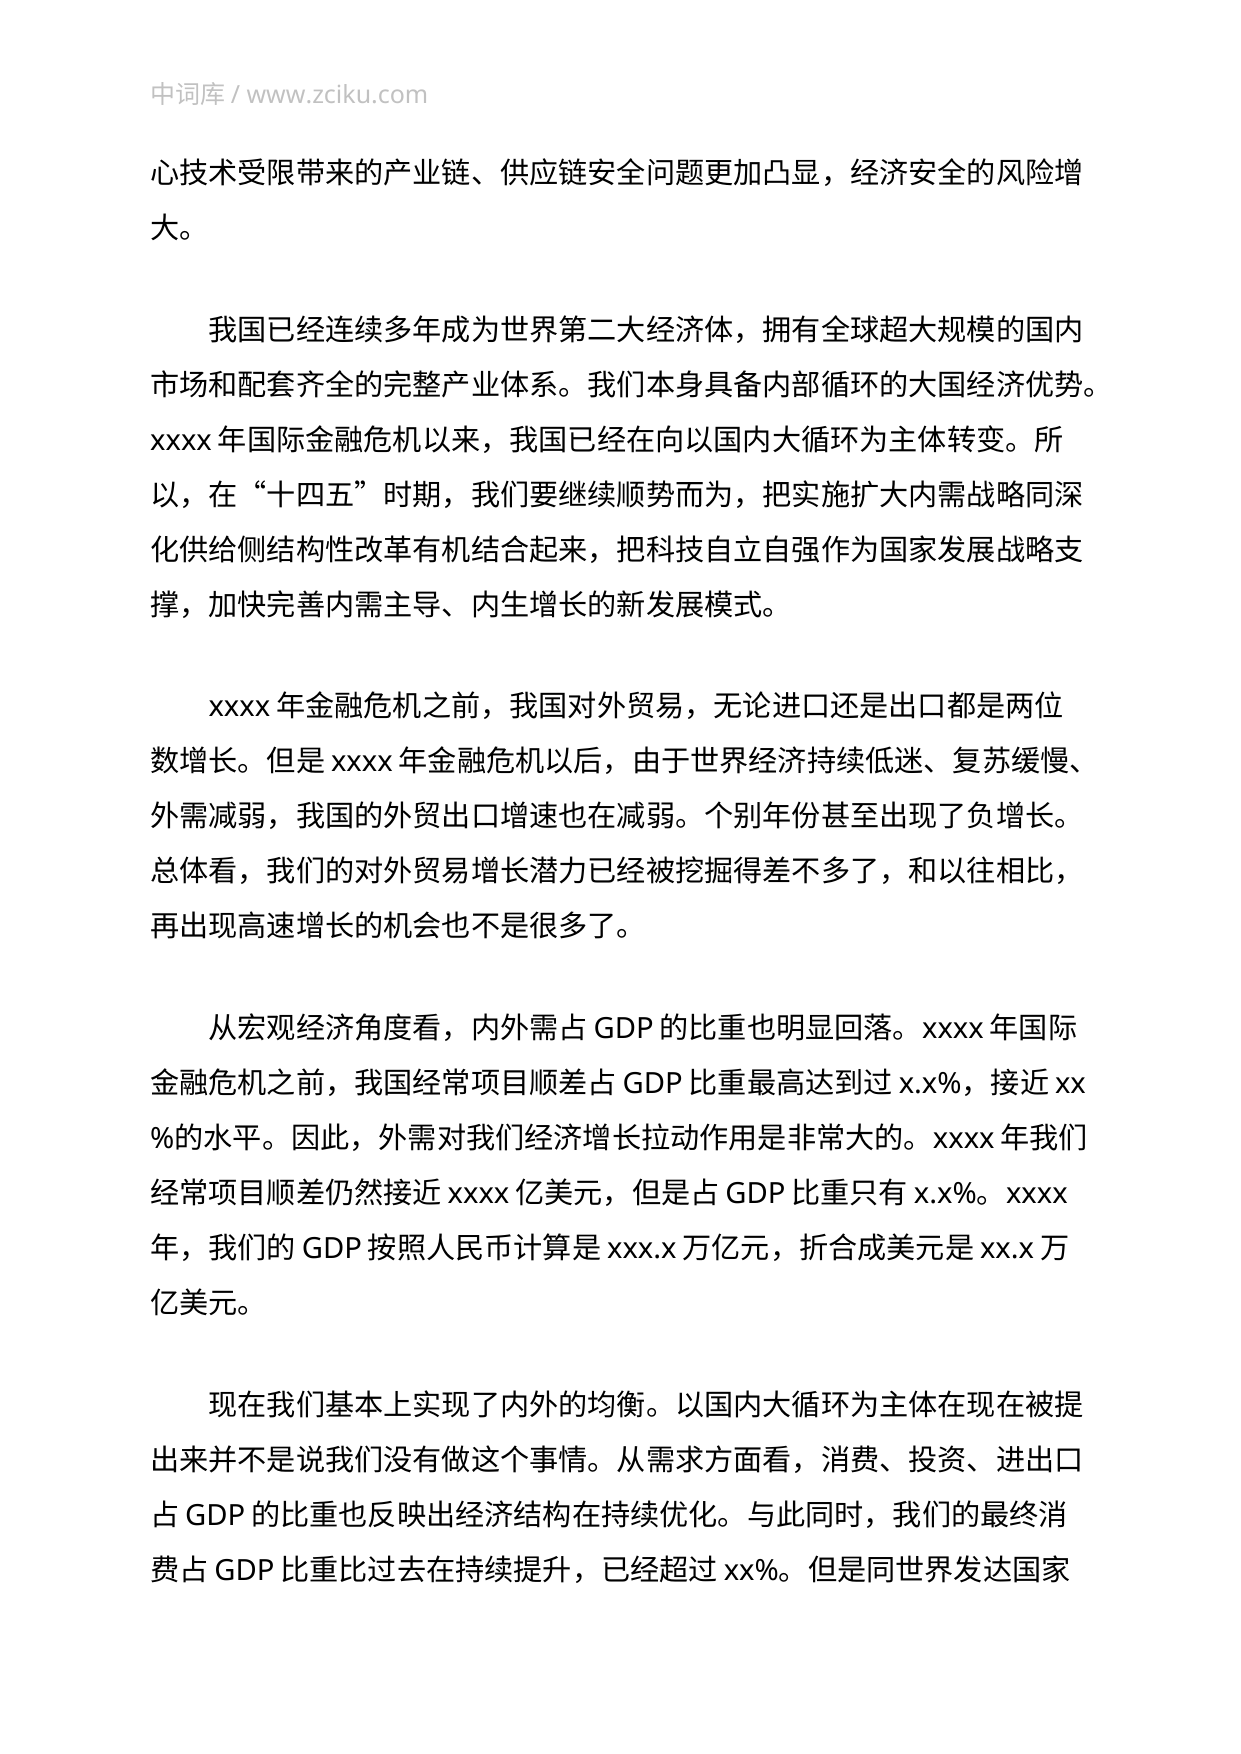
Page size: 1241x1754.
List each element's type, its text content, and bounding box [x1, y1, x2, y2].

text 我国已经连续多年成为世界第二大经济体，拥有全球超大规模的国内市场和配套齐全的完整产业体系。我们本身具备内部循环的大国经济优势。xxxx年国际金融危机以来，我国已经在向以国内大循环为主体转变。所以，在“十四五”时期，我们要继续顺势而为，把实施扩大内需战略同深化供给侧结构性改革有机结合起来，把科技自立自强作为国家发展战略支撑，加快完善内需主导、内生增长的新发展模式。 [150, 307, 1090, 623]
text 从宏观经济角度看，内外需占GDP的比重也明显回落。xxxx年国际金融危机之前，我国经常项目顺差占GDP比重最高达到过x.x%，接近xx%的水平。因此，外需对我们经济增长拉动作用是非常大的。xxxx年我们经常项目顺差仍然接近xxxx亿美元，但是占GDP比重只有x.x%。xxxx年，我们的GDP按照人民币计算是xxx.x万亿元，折合成美元是xx.x万亿美元。 [150, 1004, 1090, 1322]
text xxxx年金融危机之前，我国对外贸易，无论进口还是出口都是两位数增长。但是xxxx年金融危机以后，由于世界经济持续低迷、复苏缓慢、外需减弱，我国的外贸出口增速也在减弱。个别年份甚至出现了负增长。总体看，我们的对外贸易增长潜力已经被挖掘得差不多了，和以往相比，再出现高速增长的机会也不是很多了。 [150, 683, 1090, 945]
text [150, 150, 1090, 247]
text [150, 1381, 1090, 1588]
